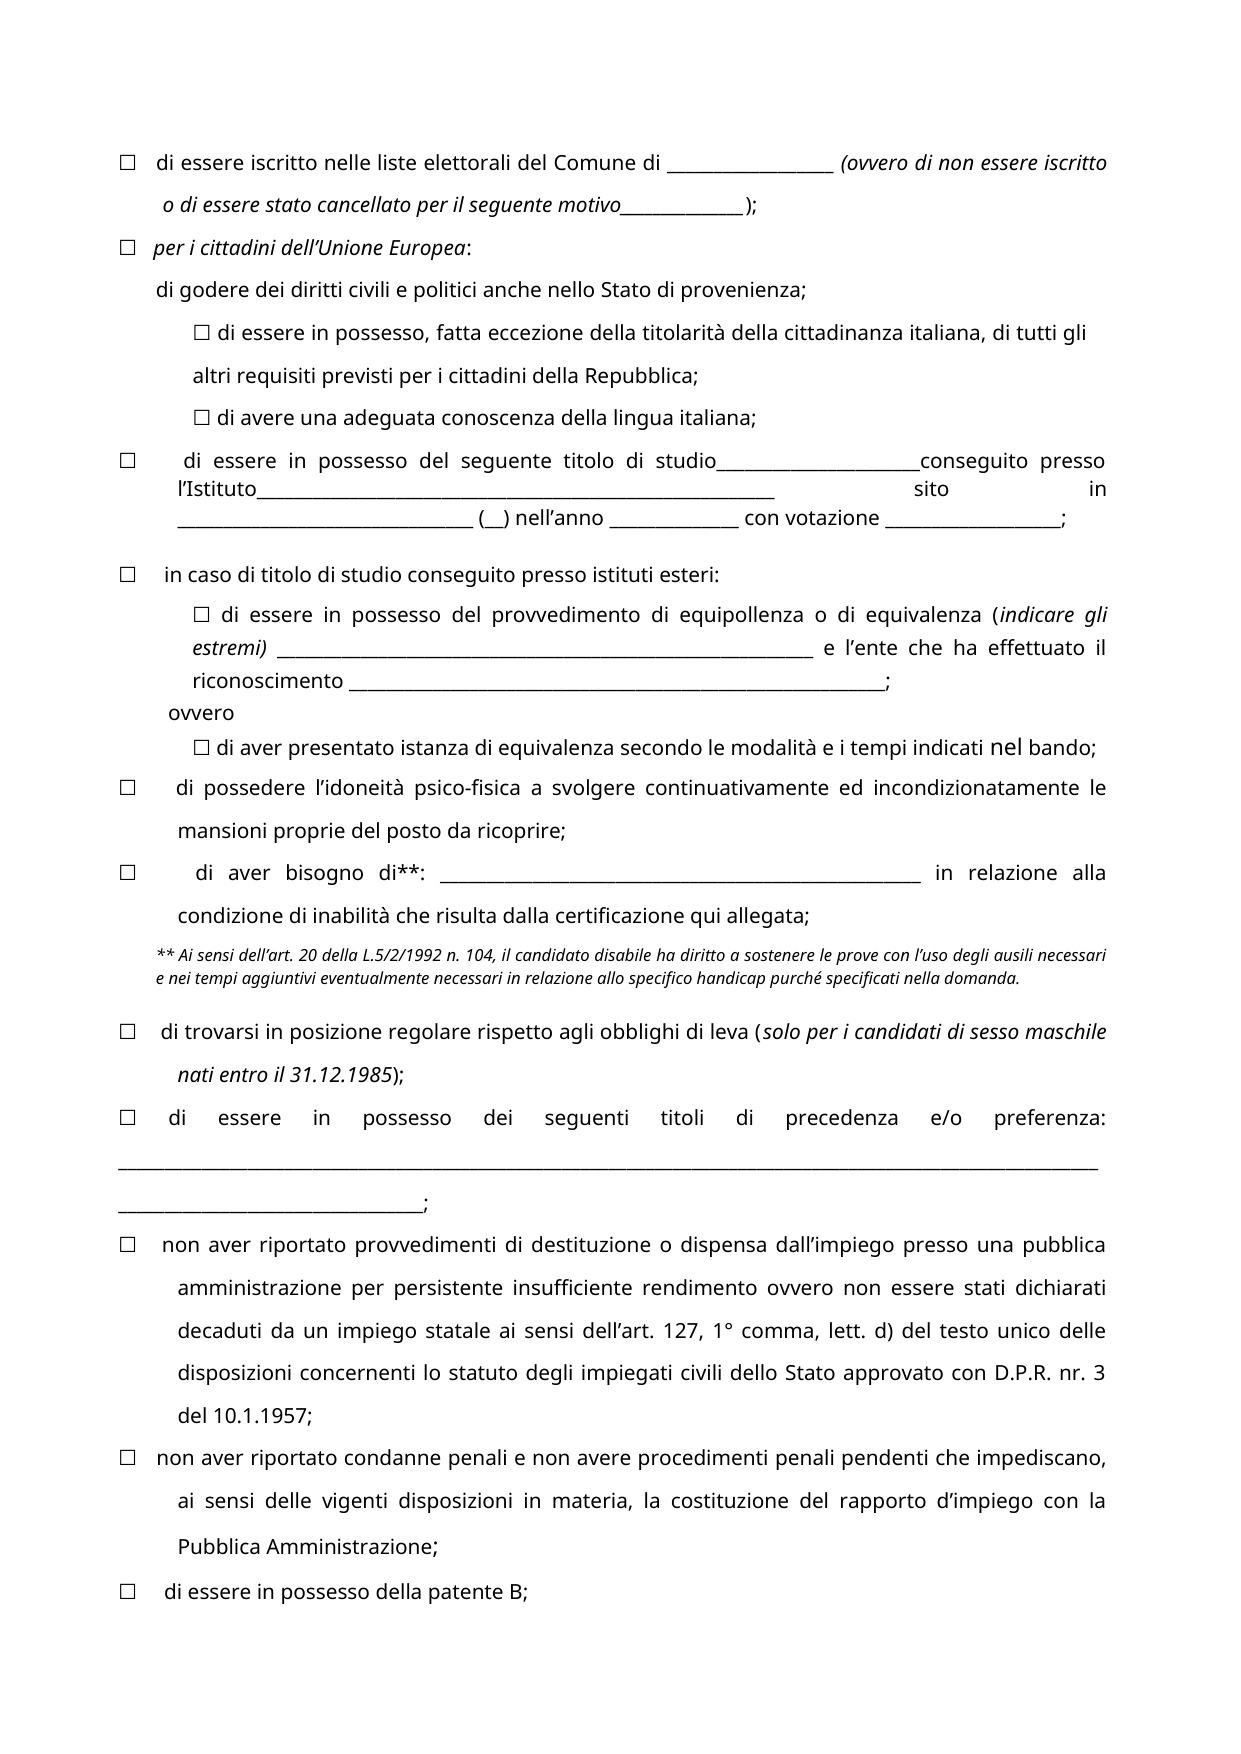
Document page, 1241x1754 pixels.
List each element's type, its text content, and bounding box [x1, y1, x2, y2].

text in caso di titolo di studio conseguito presso istituti esteri: [118, 560, 1107, 588]
text di essere in possesso della patente B; [118, 1577, 1107, 1606]
text non aver riportato condanne penali e non avere procedimenti penali pendenti che impediscano, ai sensi delle vigenti disposizioni in materia, la costituzione del rapporto d’impiego con la Pubblica Amministrazione; [118, 1443, 1107, 1561]
text di possedere l’idoneità psico-fisica a svolgere continuativamente ed incondizionatamente le mansioni proprie del posto da ricoprire; [118, 773, 1107, 844]
list di essere in possesso, fatta eccezione della titolarità della cittadinanza italiana, di tutti gli altri requisiti previsti per i cittadini della Repubblica; [192, 318, 1088, 389]
text di trovarsi in posizione regolare rispetto agli obblighi di leva (solo per i candidati di sesso maschile nati entro il 31.12.1985); [118, 1017, 1107, 1088]
text di essere in possesso del seguente titolo di studio______________________conseguito presso l’Istituto________________________________________________________ sito in ________________________________ (__) nell’anno ______________ con votazione ___________________; [118, 446, 1107, 531]
list di aver presentato istanza di equivalenza secondo le modalità e i tempi indicati nel bando; [192, 731, 1107, 762]
list di avere una adeguata conoscenza della lingua italiana; [192, 403, 1107, 432]
text di godere dei diritti civili e politici anche nello Stato di provenienza; [156, 276, 1107, 304]
text di essere iscritto nelle liste elettorali del Comune di __________________ (ovvero di non essere iscritto o di essere stato cancellato per il seguente motivo_______________); [118, 148, 1107, 219]
text di aver bisogno di**: ____________________________________________________ in relazione alla condizione di inabilità che risulta dalla certificazione qui allegata; [118, 858, 1107, 929]
text ovvero [162, 698, 1107, 727]
text per i cittadini dell’Unione Europea: [118, 233, 1107, 261]
list di essere in possesso del provvedimento di equipollenza o di equivalenza (indicare gli estremi) __________________________________________________________ e l’ente che ha effettuato il riconoscimento __________________________________________________________; [192, 601, 1107, 694]
text di essere in possesso dei seguenti titoli di precedenza e/o preferenza: ___________________________________________________________________________________________________________________________________________; [118, 1103, 1107, 1216]
text non aver riportato provvedimenti di destituzione o dispensa dall’impiego presso una pubblica amministrazione per persistente insufficiente rendimento ovvero non essere stati dichiarati decaduti da un impiego statale ai sensi dell’art. 127, 1° comma, lett. d) del testo unico delle disposizioni concernenti lo statuto degli impiegati civili dello Stato approvato con D.P.R. nr. 3 del 10.1.1957; [118, 1231, 1107, 1429]
text ** Ai sensi dell’art. 20 della L.5/2/1992 n. 104, il candidato disabile ha diritto a sostenere le prove con l’uso degli ausili necessari e nei tempi aggiuntivi eventualmente necessari in relazione allo specifico handicap purché specificati nella domanda. [156, 944, 1107, 989]
